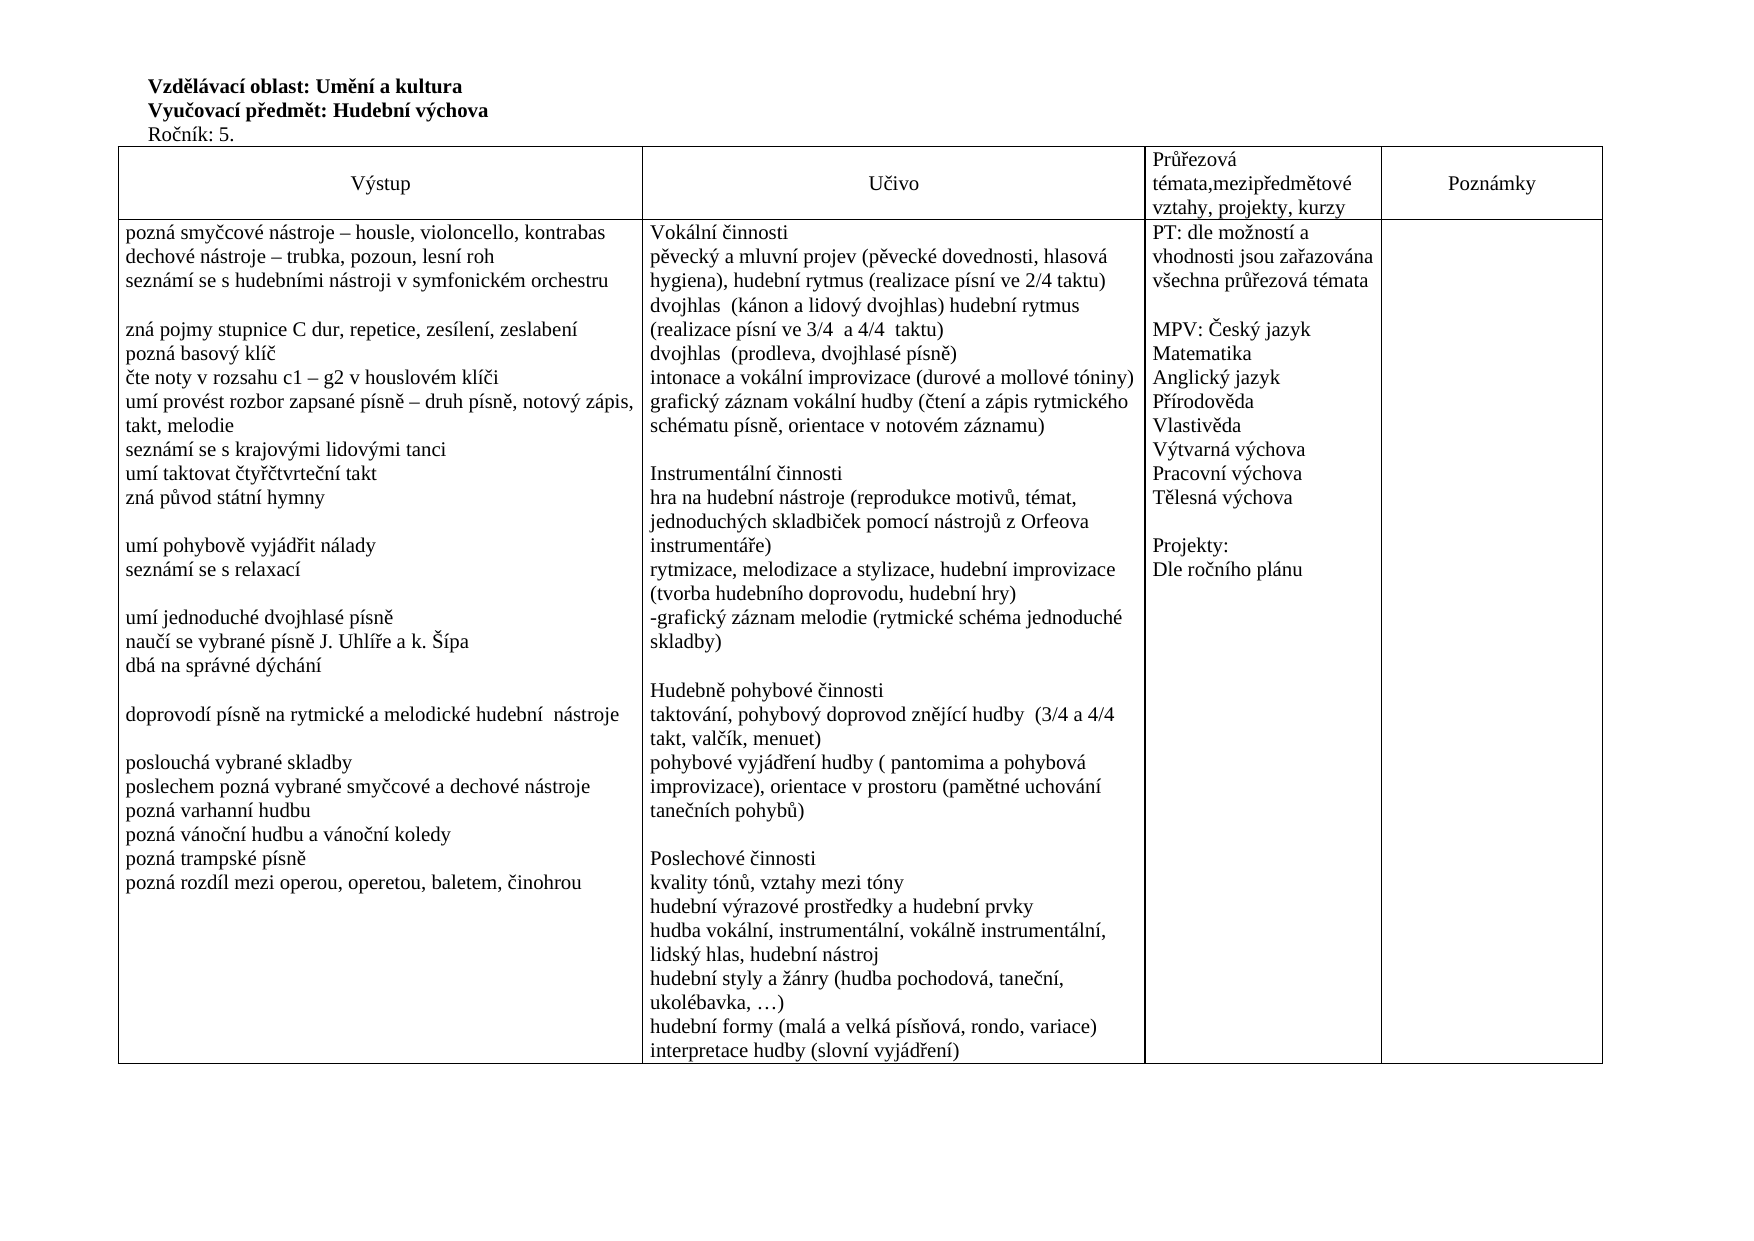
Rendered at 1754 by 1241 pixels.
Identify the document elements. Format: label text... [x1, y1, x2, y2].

table_cell Vokální činnosti pěvecký a mluvní projev (pěvecké dovednosti, hlasová hygiena), hudební rytmus (realizace písní ve 2/4 taktu) dvojhlas (kánon a lidový dvojhlas) hudební rytmus (realizace písní ve 3/4 a 4/4 taktu) dvojhlas (prodleva, dvojhlasé písně) intonace a vokální improvizace (durové a mollové tóniny) grafický záznam vokální hudby (čtení a zápis rytmického schématu písně, orientace v notovém záznamu) Instrumentální činnosti hra na hudební nástroje (reprodukce motivů, témat, jednoduchých skladbiček pomocí nástrojů z Orfeova instrumentáře) rytmizace, melodizace a stylizace, hudební improvizace (tvorba hudebního doprovodu, hudební hry) -grafický záznam melodie (rytmické schéma jednoduché skladby) Hudebně pohybové činnosti taktování, pohybový doprovod znějící hudby (3/4 a 4/4 takt, valčík, menuet) pohybové vyjádření hudby ( pantomima a pohybová improvizace), orientace v prostoru (pamětné uchování tanečních pohybů) Poslechové činnosti kvality tónů, vztahy mezi tóny hudební výrazové prostředky a hudební prvky hudba vokální, instrumentální, vokálně instrumentální, lidský hlas, hudební nástroj hudební styly a žánry (hudba pochodová, taneční, ukolébavka, …) hudební formy (malá a velká písňová, rondo, variace) interpretace hudby (slovní vyjádření) [643, 220, 1144, 1062]
subtitle Vyučovací předmět: Hudební výchova [148, 98, 1606, 122]
subtitle Ročník: 5. [148, 122, 1606, 146]
table_header Učivo [643, 147, 1144, 219]
table_header Poznámky [1382, 147, 1602, 219]
table_header Průřezová témata,mezipředmětové vztahy, projekty, kurzy [1146, 147, 1381, 219]
table_cell [1382, 220, 1602, 1062]
table_cell pozná smyčcové nástroje – housle, violoncello, kontrabas dechové nástroje – trubka, pozoun, lesní roh seznámí se s hudebními nástroji v symfonickém orchestru zná pojmy stupnice C dur, repetice, zesílení, zeslabení pozná basový klíč čte noty v rozsahu c1 – g2 v houslovém klíči umí provést rozbor zapsané písně – druh písně, notový zápis, takt, melodie seznámí se s krajovými lidovými tanci umí taktovat čtyřčtvrteční takt zná původ státní hymny umí pohybově vyjádřit nálady seznámí se s relaxací umí jednoduché dvojhlasé písně naučí se vybrané písně J. Uhlíře a k. Šípa dbá na správné dýchání doprovodí písně na rytmické a melodické hudební nástroje poslouchá vybrané skladby poslechem pozná vybrané smyčcové a dechové nástroje pozná varhanní hudbu pozná vánoční hudbu a vánoční koledy pozná trampské písně pozná rozdíl mezi operou, operetou, baletem, činohrou [119, 220, 642, 1062]
table_header Výstup [119, 147, 642, 219]
subtitle Vzdělávací oblast: Umění a kultura [148, 74, 1606, 98]
